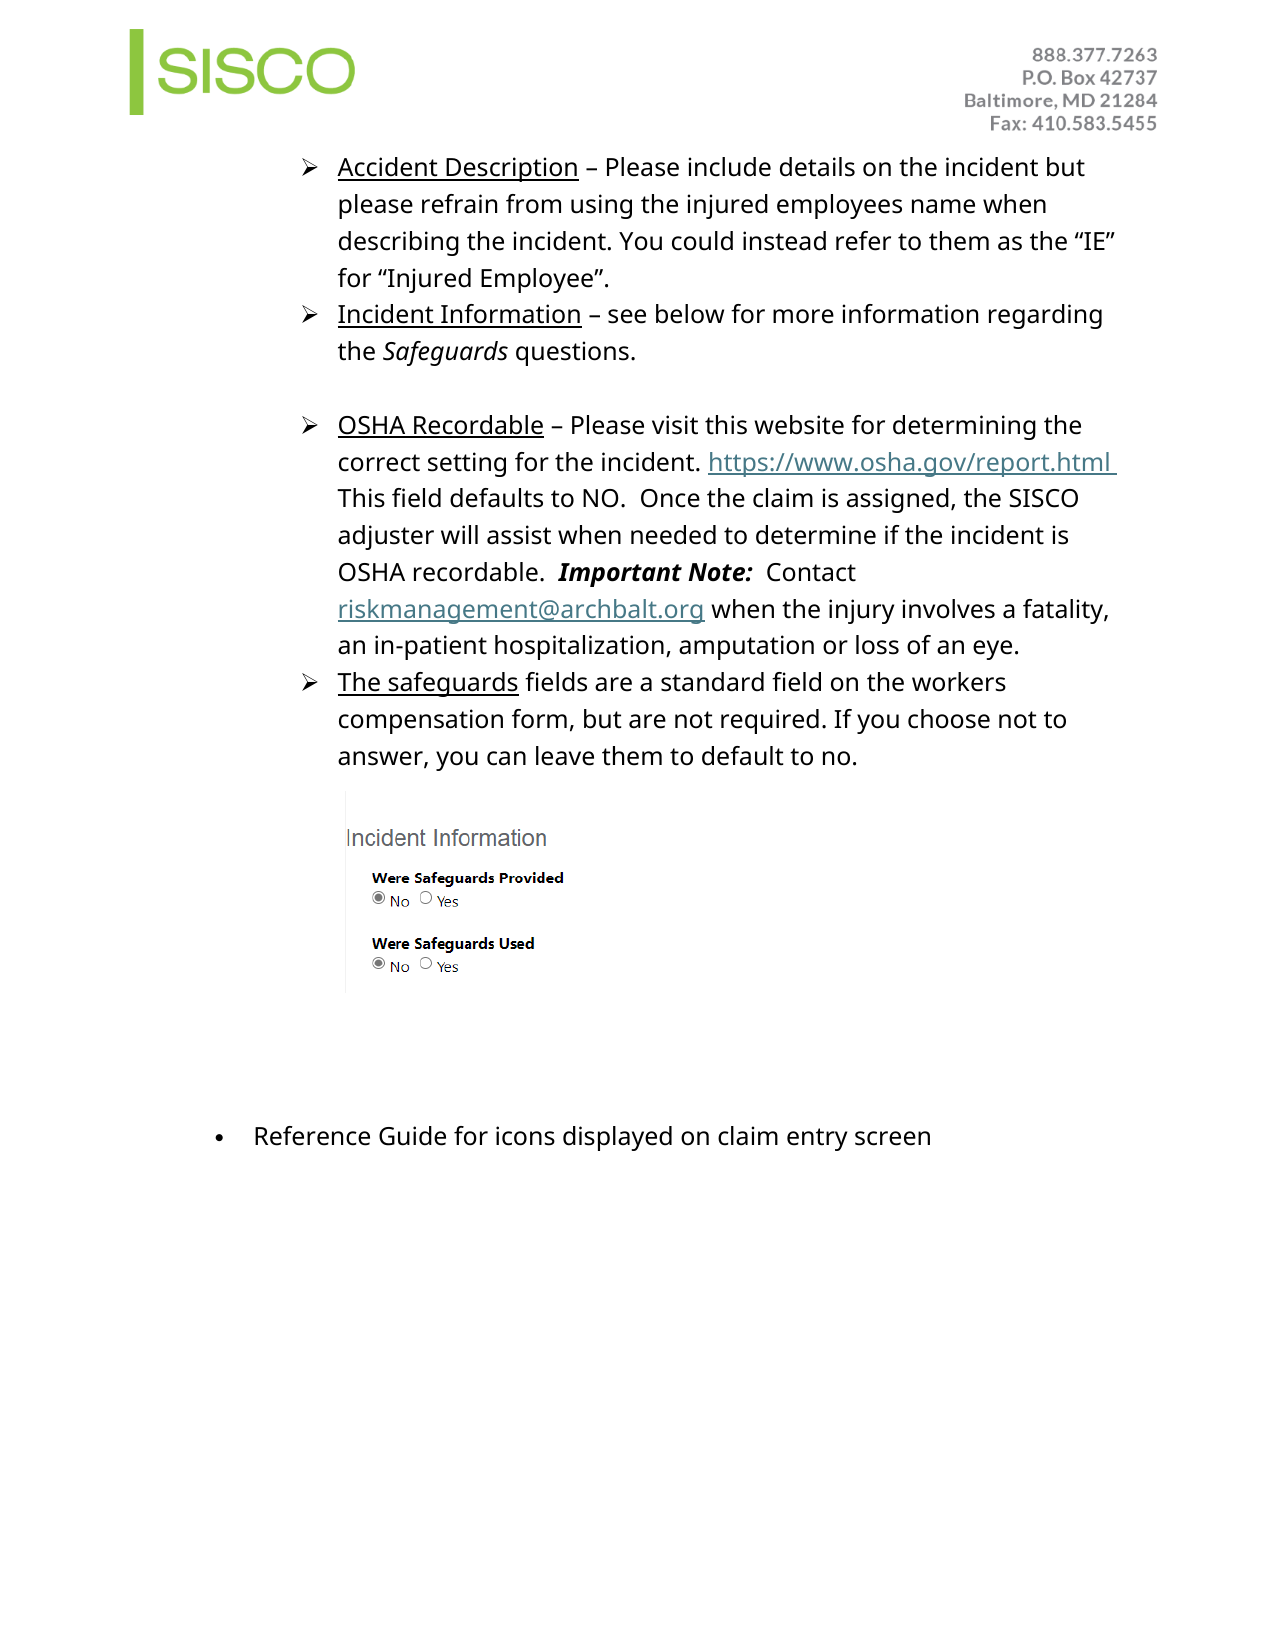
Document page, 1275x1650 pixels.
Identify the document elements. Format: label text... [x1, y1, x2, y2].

picture [61, 0, 1225, 183]
picture [300, 791, 662, 993]
list Reference Guide for icons displayed on claim entry screen [216, 1118, 1125, 1152]
list Accident Description – Please include details on the incident but please refrain from using the injured employees name when describing the incident. You could instead refer to them as the “IE” for “Injured Employee”. [300, 150, 1125, 294]
list The safeguards fields are a standard field on the workers compensation form, but are not required. If you choose not to answer, you can leave them to default to no. [300, 665, 1125, 772]
list This field defaults to NO. Once the claim is assigned, the SISCO adjuster will assist when needed to determine if the incident is OSHA recordable. Important Note: Contact riskmanagement@archbalt.org when the injury involves a fatality, an in-patient hospitalization, amputation or loss of an eye. [337, 481, 1125, 662]
list Incident Information – see below for more information regarding the Safeguards questions. [300, 297, 1125, 368]
list OSHA Recordable – Please visit this website for determining the correct setting for the incident. https://www.osha.gov/report.html [300, 407, 1125, 478]
